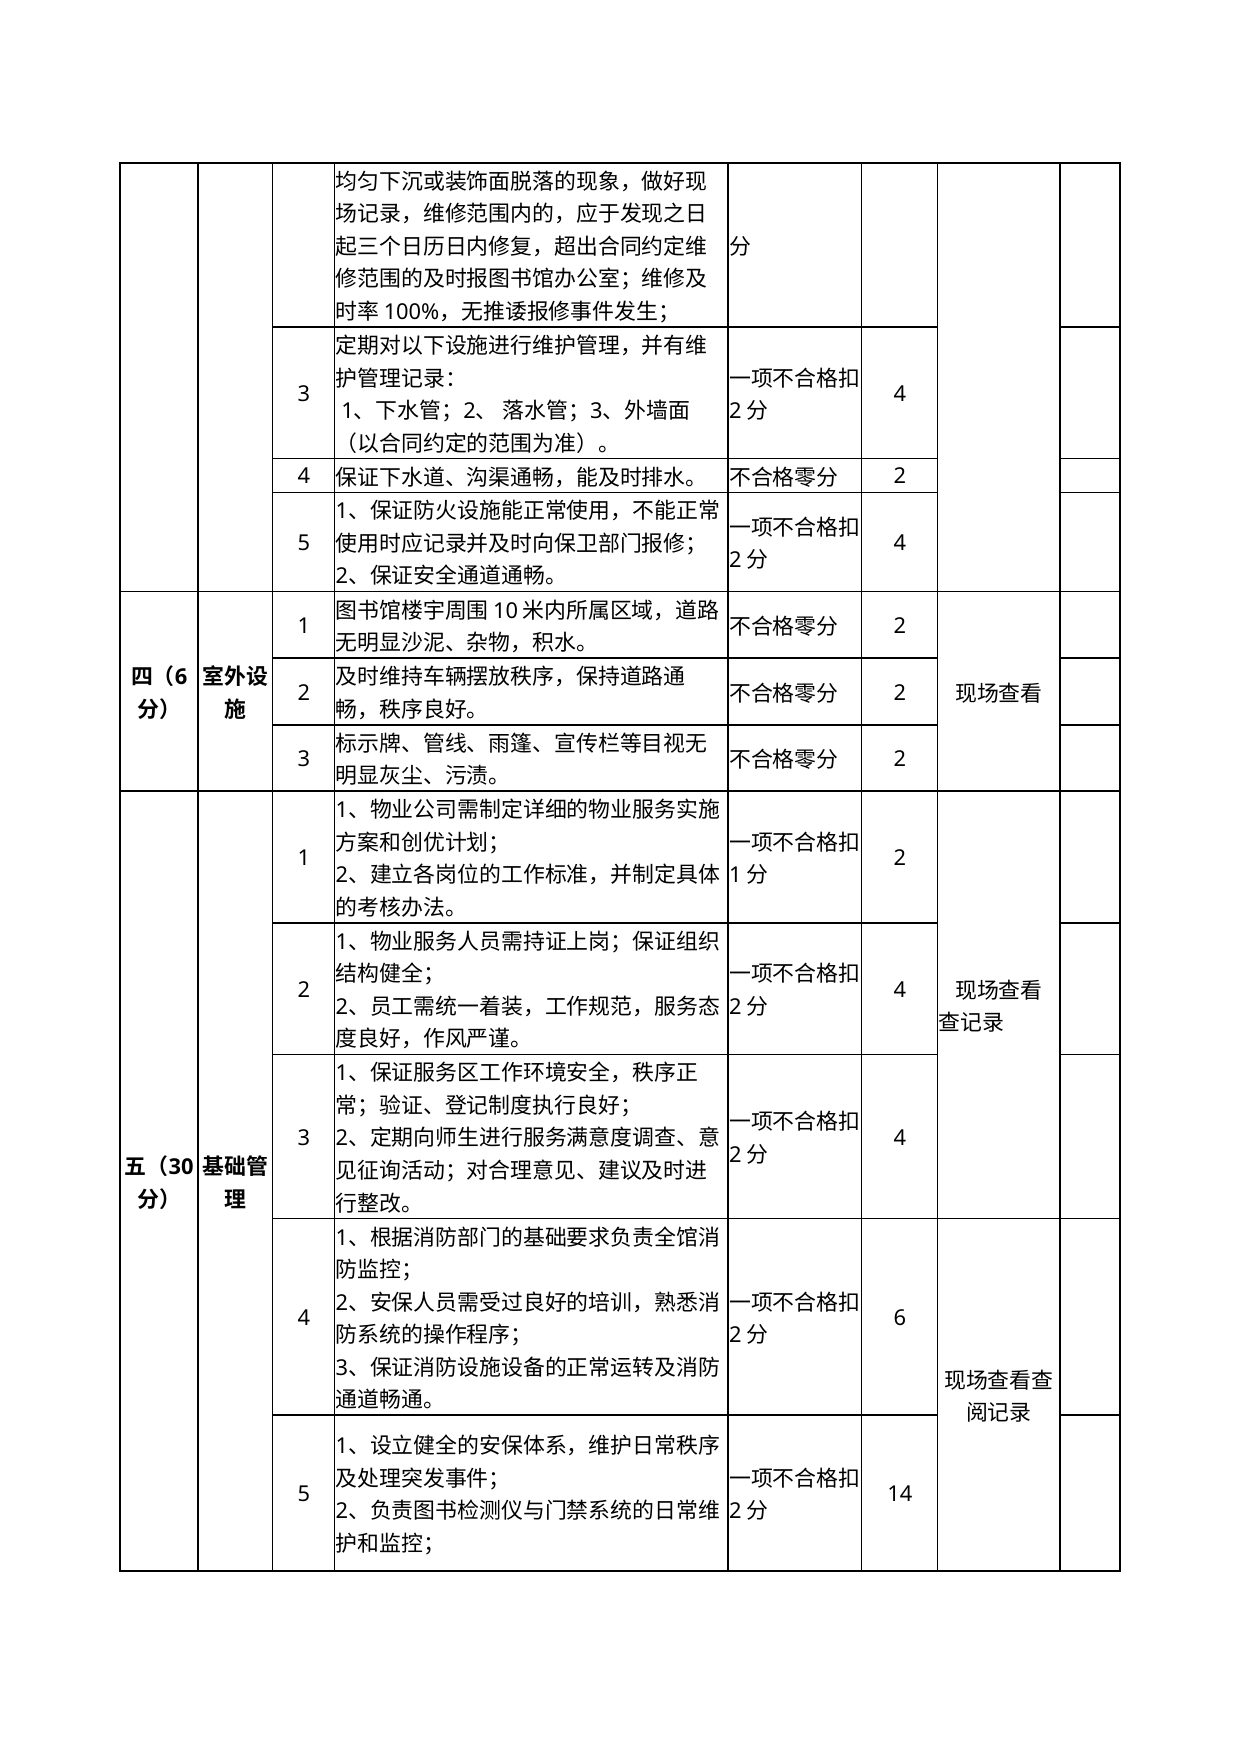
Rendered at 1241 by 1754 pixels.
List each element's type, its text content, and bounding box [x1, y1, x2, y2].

table_cell 1、根据消防部门的基础要求负责全馆消防监控； 2、安保人员需受过良好的培训，熟悉消防系统的操作程序； 3、保证消防设施设备的正常运转及消防通道畅通。 [335, 1219, 727, 1414]
table_cell [1061, 1219, 1119, 1414]
table_cell 现场查看 查记录 [938, 792, 1059, 1218]
table_cell [1061, 1055, 1119, 1218]
table_cell 2 [273, 659, 334, 724]
table_cell 3 [273, 1055, 334, 1218]
table_cell 3 [273, 726, 334, 790]
table_cell 2 [273, 164, 334, 326]
table_cell 5 [273, 493, 334, 591]
table_cell 4 [273, 1219, 334, 1414]
table_cell 五（30分） [121, 792, 197, 1570]
table_cell 3 [273, 328, 334, 458]
table_cell 不合格零分 [729, 592, 861, 657]
table_cell [1061, 328, 1119, 458]
table_cell 现场查看查阅记录 [938, 1219, 1059, 1570]
table_cell 2 [862, 459, 937, 492]
table_cell 1、物业服务人员需持证上岗；保证组织结构健全； 2、员工需统一着装，工作规范，服务态度良好，作风严谨。 [335, 924, 727, 1053]
table_cell 四（6分） [121, 592, 197, 790]
table_cell 1、保证服务区工作环境安全，秩序正常；验证、登记制度执行良好； 2、定期向师生进行服务满意度调查、意见征询活动；对合理意见、建议及时进行整改。 [335, 1055, 727, 1218]
table_cell 一项不合格扣2分 [729, 328, 861, 458]
table_cell 基础管理 [199, 792, 272, 1570]
table_cell [1061, 792, 1119, 922]
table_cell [335, 164, 727, 326]
table_cell 一项不合格扣2分 [729, 493, 861, 591]
table_cell 4 [862, 328, 937, 458]
table_cell 2 [862, 726, 937, 790]
table_cell 1 [273, 592, 334, 657]
table_cell 定期对以下设施进行维护管理，并有维护管理记录： 1、下水管；2、 落水管；3、外墙面（以合同约定的范围为准）。 [335, 328, 727, 458]
table_cell 5 [273, 1416, 334, 1570]
table_cell 一项不合格零分 [729, 164, 861, 326]
table_cell 6 [862, 1219, 937, 1414]
table_cell [1061, 459, 1119, 492]
table_cell 2 [862, 792, 937, 922]
table_cell 图书馆楼宇周围10米内所属区域，道路无明显沙泥、杂物，积水。 [335, 592, 727, 657]
table_cell 4 [862, 493, 937, 591]
table_cell [1061, 659, 1119, 724]
table_cell 不合格零分 [729, 726, 861, 790]
table_cell [1061, 924, 1119, 1053]
table_cell 一项不合格扣2分 [729, 1219, 861, 1414]
table_cell 一项不合格扣2分 [729, 1055, 861, 1218]
table_cell 1 [273, 792, 334, 922]
table_cell 1、设立健全的安保体系，维护日常秩序及处理突发事件； 2、负责图书检测仪与门禁系统的日常维护和监控； 3、对无证擅闯入馆及未办理借书手续擅自携书出馆者，应予以劝阻教育，并能妥善按章处理； 4、夜间设置巡视人员，负责安全、防火、防盗工作，有记录； 5、进入楼宇内的施工均需具有后勤管理处的施工许可证； 6、设立失物招领处，详细记录遗失及认领工作，有工作制度； 7、闭馆前确认无读者逗留后再关闭图书馆大门，风雨天及时关闭各处门窗。 [335, 1416, 727, 1570]
table_cell 4 [862, 1055, 937, 1218]
table_cell 2 [862, 659, 937, 724]
table_cell 标示牌、管线、雨篷、宣传栏等目视无明显灰尘、污渍。 [335, 726, 727, 790]
table_cell 4 [273, 459, 334, 492]
table_cell [1061, 592, 1119, 657]
table_cell [1061, 1416, 1119, 1570]
table_cell 2 [273, 924, 334, 1053]
table_cell 不合格零分 [729, 459, 861, 492]
table_cell [1061, 164, 1119, 326]
table_cell 及时维持车辆摆放秩序，保持道路通畅，秩序良好。 [335, 659, 727, 724]
table_cell 保证下水道、沟渠通畅，能及时排水。 [335, 459, 727, 492]
table_cell 1 [862, 164, 937, 326]
table_cell 2 [862, 592, 937, 657]
table_cell 14 [862, 1416, 937, 1570]
table_cell 室外设施 [199, 592, 272, 790]
table_cell 1、物业公司需制定详细的物业服务实施方案和创优计划； 2、建立各岗位的工作标准，并制定具体的考核办法。 [335, 792, 727, 922]
table_cell 一项不合格扣2分 [729, 924, 861, 1053]
table_cell 1、保证防火设施能正常使用，不能正常使用时应记录并及时向保卫部门报修； 2、保证安全通道通畅。 [335, 493, 727, 591]
table_cell 一项不合格扣2分 [729, 1416, 861, 1570]
table_cell 4 [862, 924, 937, 1053]
table_cell [1061, 726, 1119, 790]
table_cell 一项不合格扣1分 [729, 792, 861, 922]
table_cell 不合格零分 [729, 659, 861, 724]
table_cell 现场查看 [938, 592, 1059, 790]
table_cell [1061, 493, 1119, 591]
